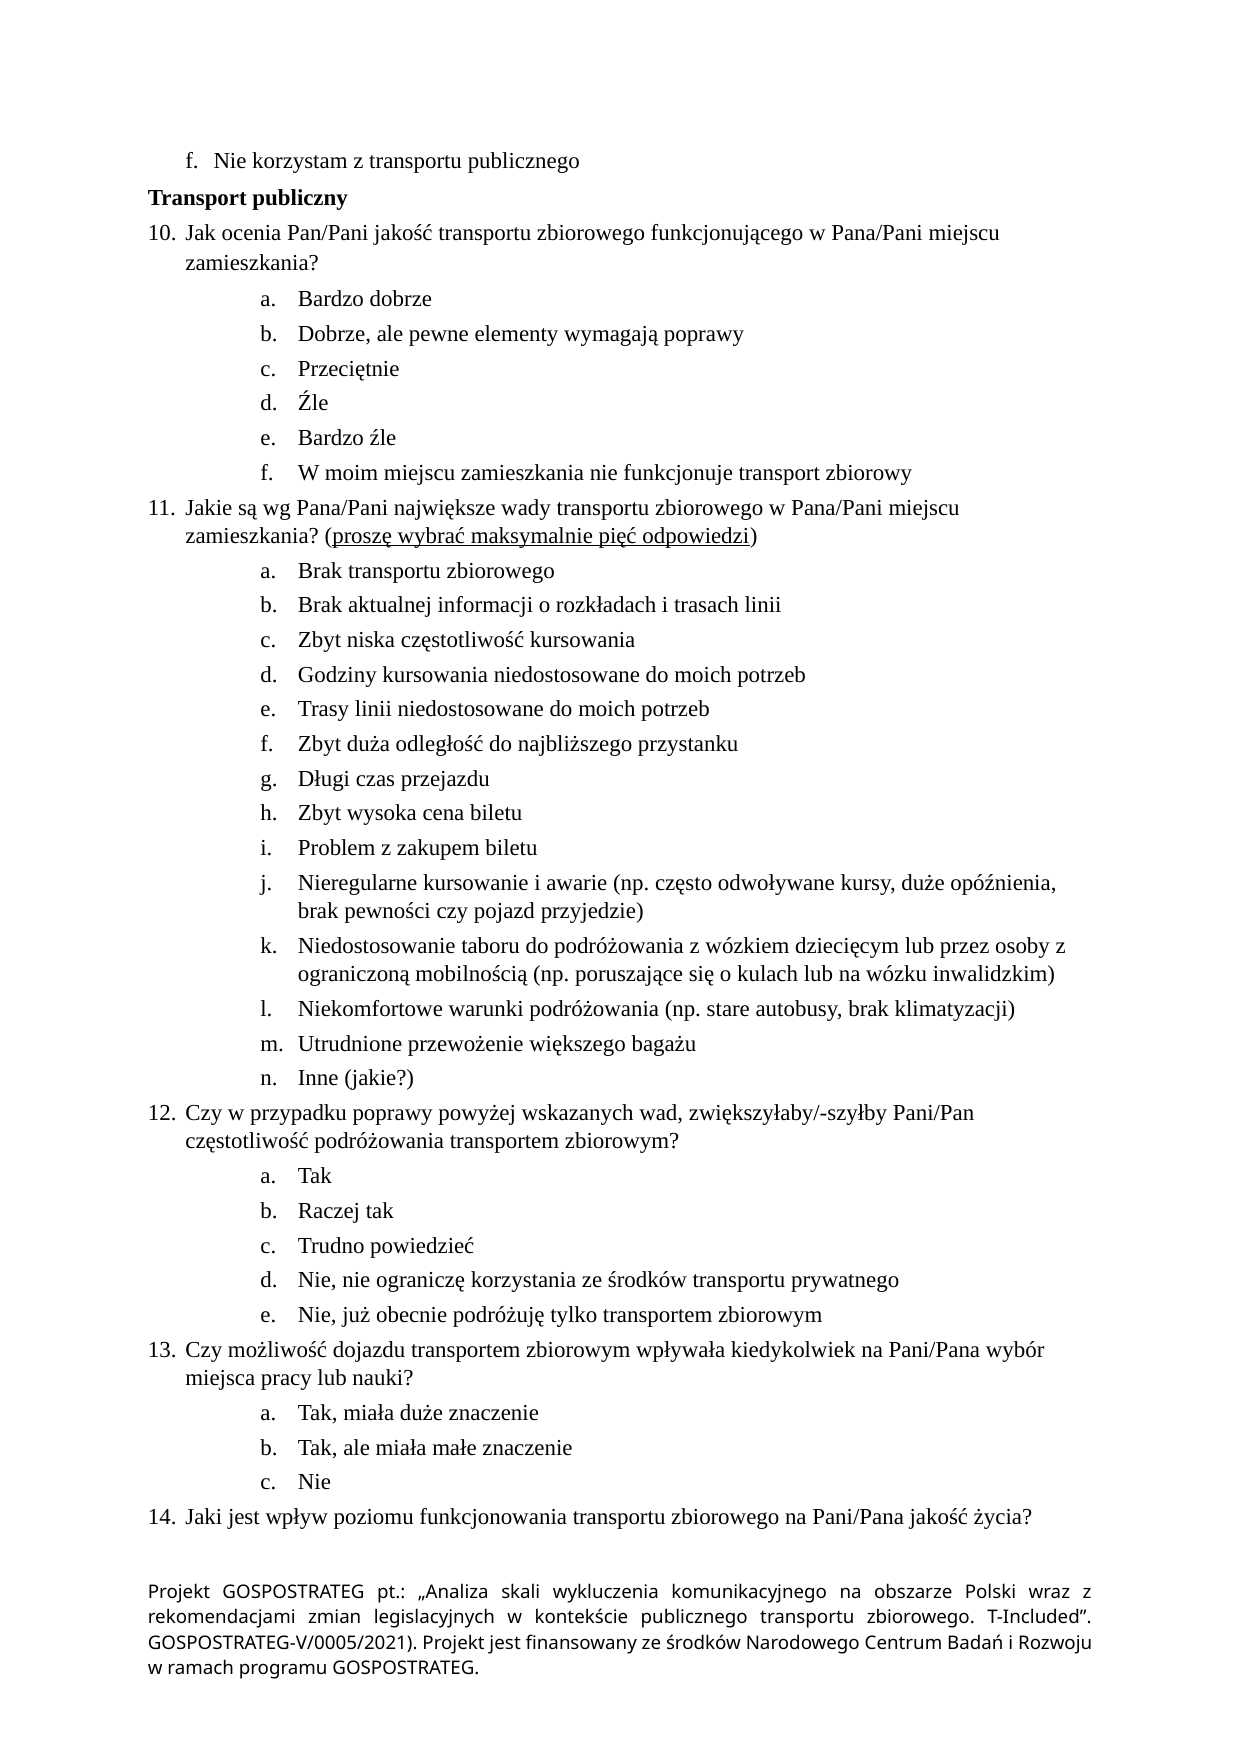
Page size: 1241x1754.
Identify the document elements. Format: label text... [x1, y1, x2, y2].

list Trudno powiedzieć [260, 1232, 1093, 1258]
list Brak aktualnej informacji o rozkładach i trasach linii [260, 591, 1093, 618]
list Nie, już obecnie podróżuję tylko transportem zbiorowym [260, 1301, 1093, 1327]
text Transport publiczny [148, 184, 1093, 210]
list Godziny kursowania niedostosowane do moich potrzeb [260, 661, 1093, 687]
list Bardzo dobrze [260, 285, 1093, 312]
list Brak transportu zbiorowego [260, 557, 1093, 583]
list Źle [260, 389, 1093, 416]
list Nie [260, 1468, 1093, 1494]
list Nie, nie ograniczę korzystania ze środków transportu prywatnego [260, 1266, 1093, 1293]
list Tak, miała duże znaczenie [260, 1399, 1093, 1425]
list Jakie są wg Pana/Pani największe wady transportu zbiorowego w Pana/Pani miejscu zamieszkania? (proszę wybrać maksymalnie pięć odpowiedzi) [148, 493, 1093, 548]
list Przeciętnie [260, 355, 1093, 381]
list Problem z zakupem biletu [260, 834, 1093, 861]
list Dobrze, ale pewne elementy wymagają poprawy [260, 320, 1093, 346]
list Nieregularne kursowanie i awarie (np. często odwoływane kursy, duże opóźnienia, brak pewności czy pojazd przyjedzie) [260, 869, 1093, 924]
list Zbyt niska częstotliwość kursowania [260, 626, 1093, 652]
list Niekomfortowe warunki podróżowania (np. stare autobusy, brak klimatyzacji) [260, 995, 1093, 1021]
list Jak ocenia Pan/Pani jakość transportu zbiorowego funkcjonującego w Pana/Pani miejscu zamieszkania? [148, 219, 1093, 275]
list Raczej tak [260, 1197, 1093, 1223]
list Czy możliwość dojazdu transportem zbiorowym wpływała kiedykolwiek na Pani/Pana wybór miejsca pracy lub nauki? [148, 1336, 1093, 1391]
list Tak, ale miała małe znaczenie [260, 1433, 1093, 1460]
list W moim miejscu zamieszkania nie funkcjonuje transport zbiorowy [260, 459, 1093, 485]
list Trasy linii niedostosowane do moich potrzeb [260, 695, 1093, 722]
list Zbyt duża odległość do najbliższego przystanku [260, 730, 1093, 756]
list Bardzo źle [260, 424, 1093, 451]
list Czy w przypadku poprawy powyżej wskazanych wad, zwiększyłaby/-szyłby Pani/Pan częstotliwość podróżowania transportem zbiorowym? [148, 1099, 1093, 1154]
list Nie korzystam z transportu publicznego [185, 148, 1093, 174]
list Zbyt wysoka cena biletu [260, 799, 1093, 826]
list Niedostosowanie taboru do podróżowania z wózkiem dziecięcym lub przez osoby z ograniczoną mobilnością (np. poruszające się o kulach lub na wózku inwalidzkim) [260, 932, 1093, 987]
list Inne (jakie?) [260, 1064, 1093, 1091]
list Jaki jest wpływ poziomu funkcjonowania transportu zbiorowego na Pani/Pana jakość życia? [148, 1503, 1093, 1529]
list Długi czas przejazdu [260, 765, 1093, 791]
list Tak [260, 1162, 1093, 1189]
list Utrudnione przewożenie większego bagażu [260, 1030, 1093, 1056]
